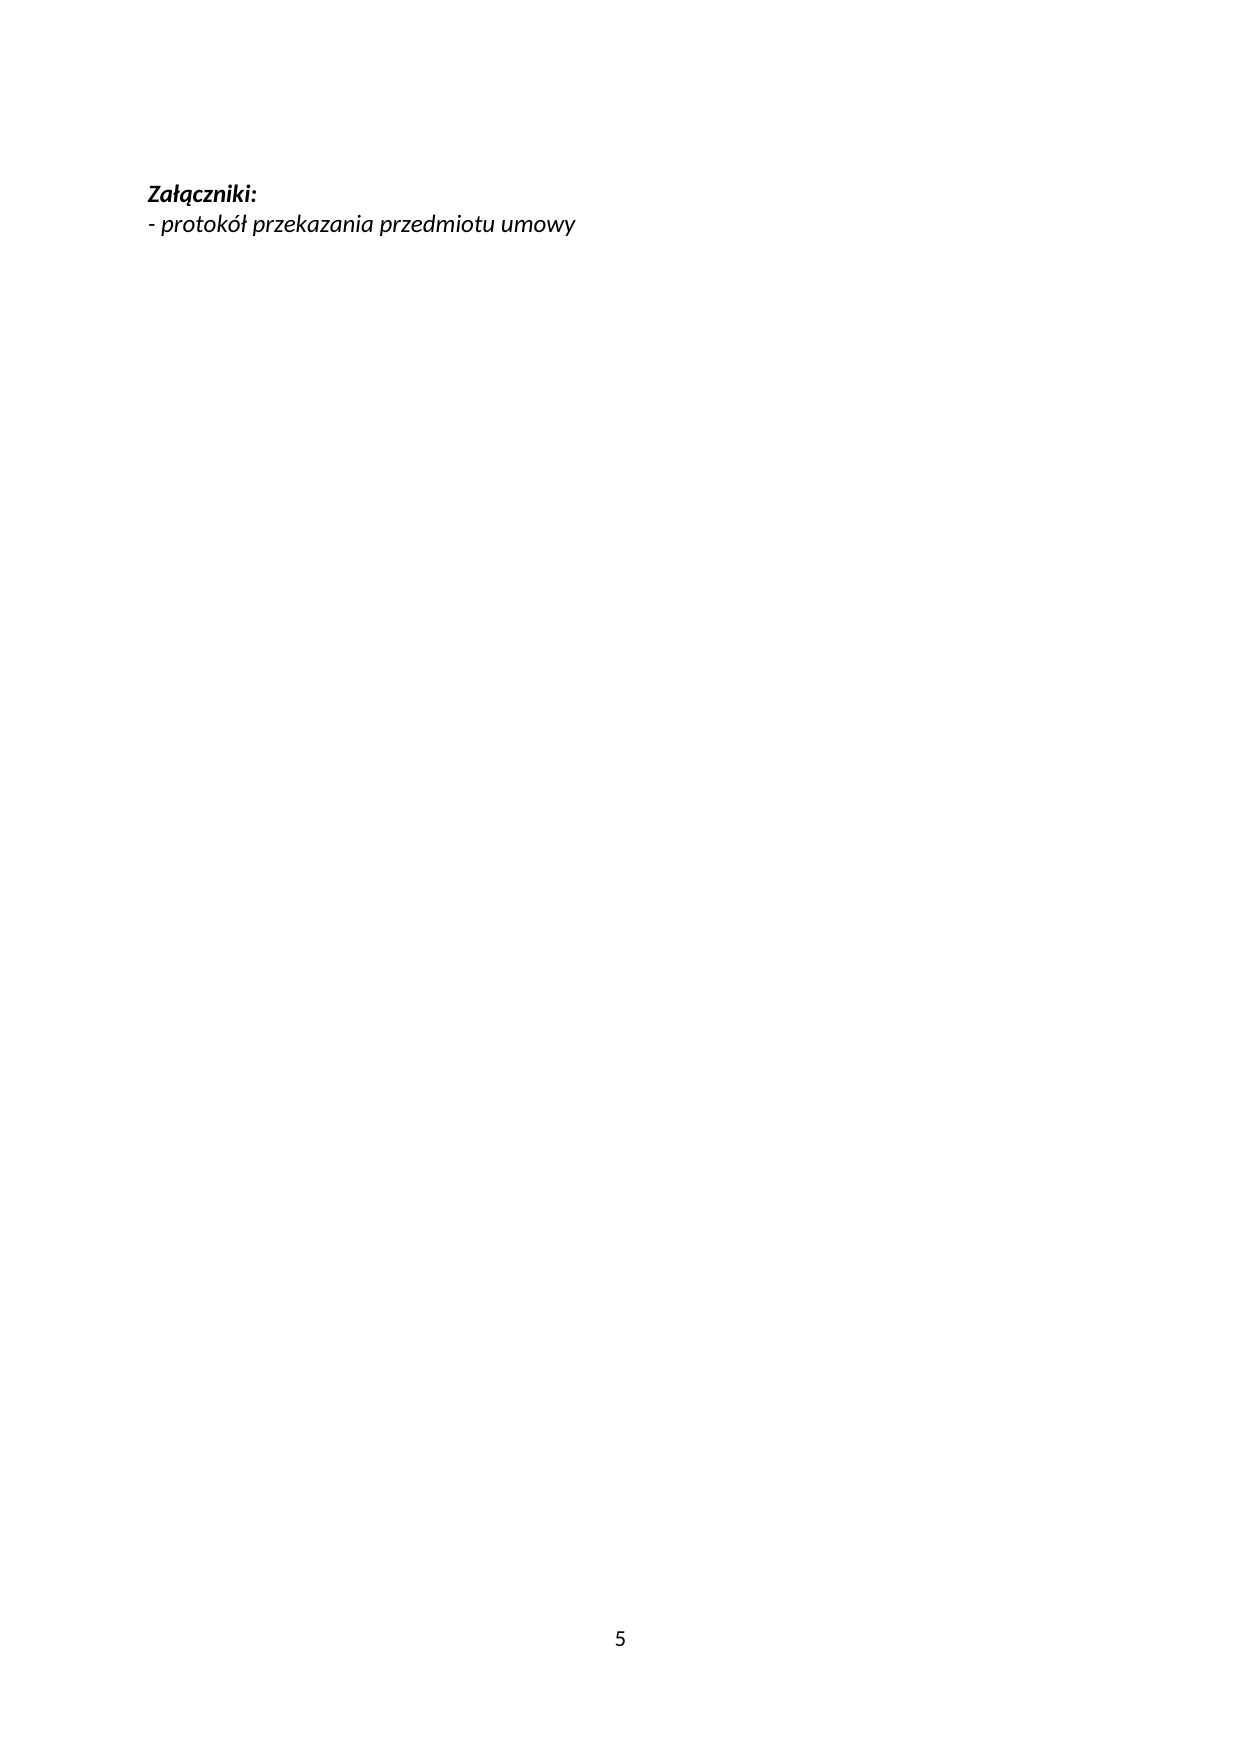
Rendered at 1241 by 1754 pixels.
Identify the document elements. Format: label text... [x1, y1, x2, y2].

text Załączniki: [148, 178, 1093, 209]
text - protokół przekazania przedmiotu umowy [148, 209, 1093, 239]
